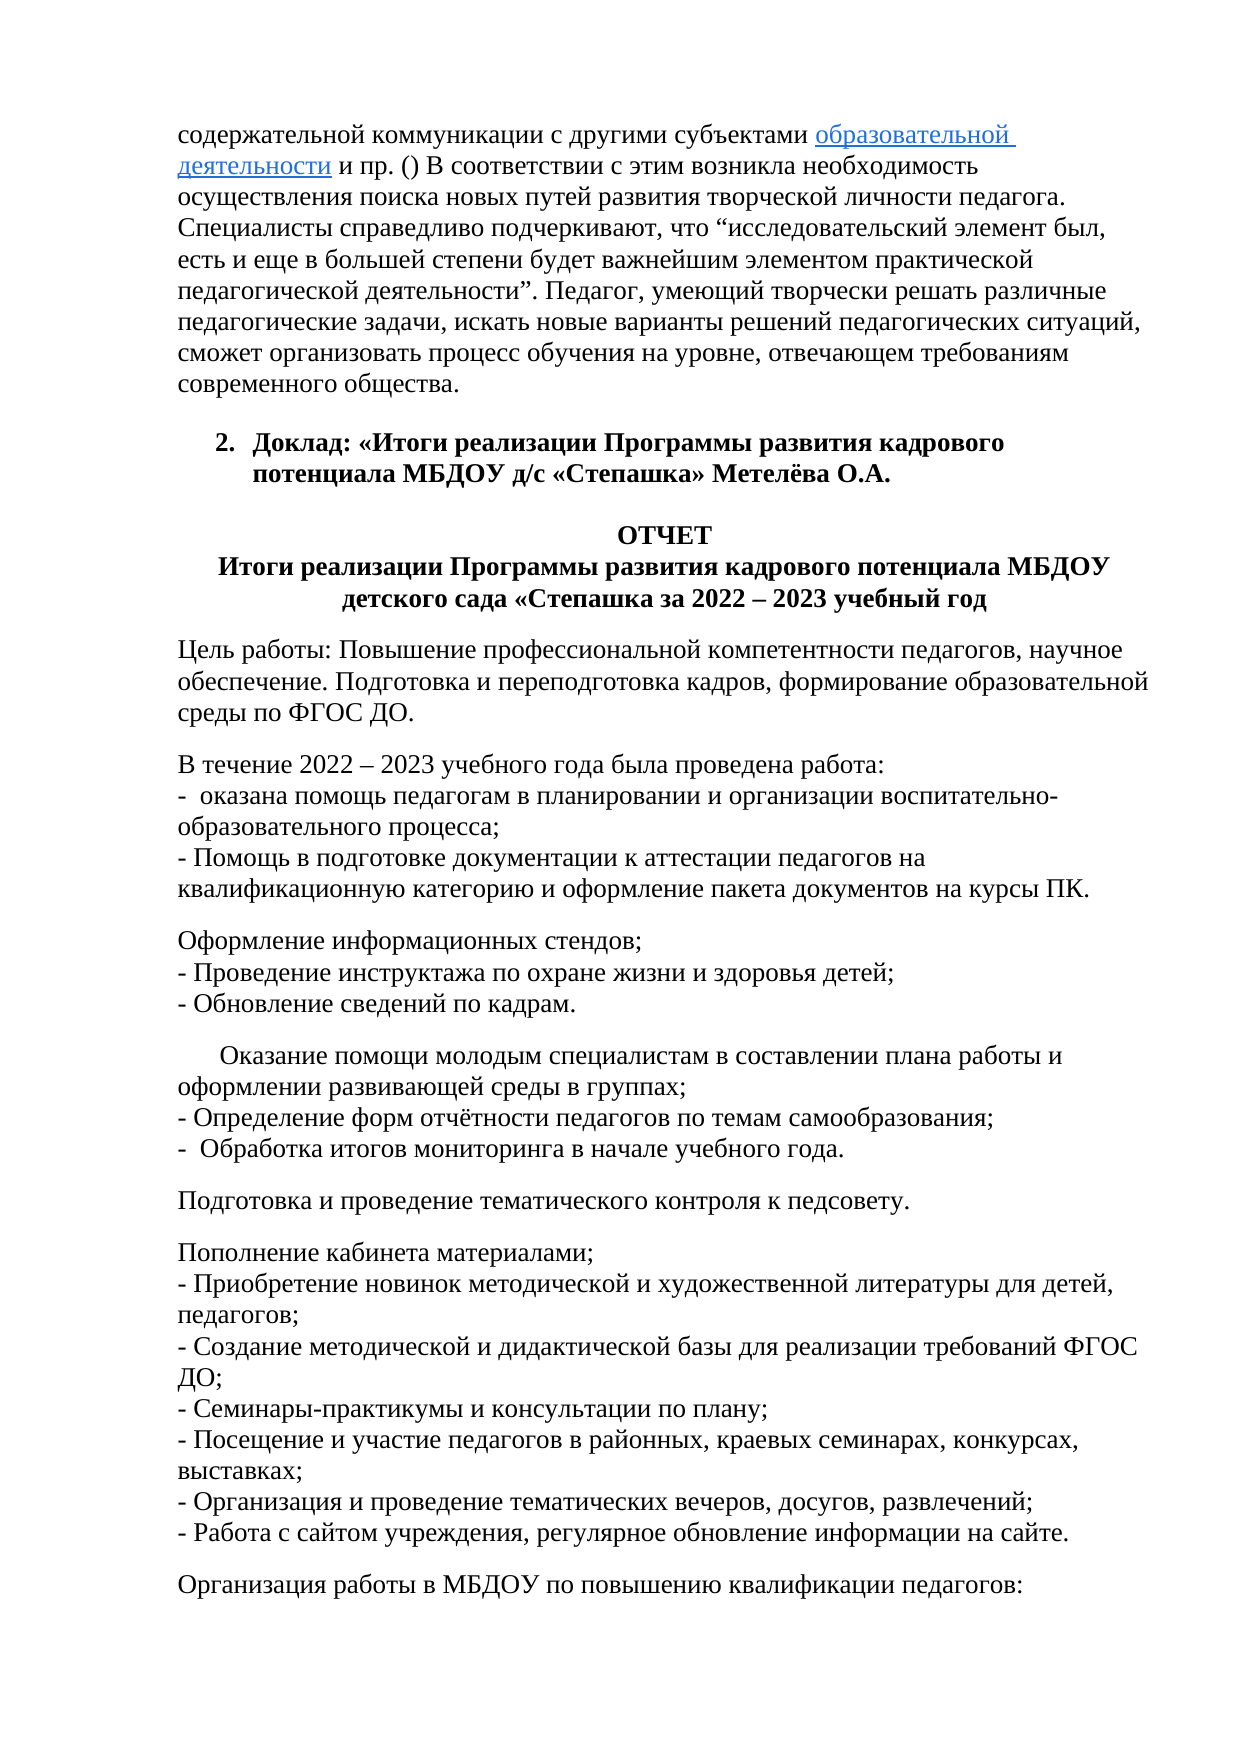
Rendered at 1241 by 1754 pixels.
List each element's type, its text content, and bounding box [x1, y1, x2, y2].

text - Работа с сайтом учреждения, регулярное обновление информации на сайте. [177, 1516, 1152, 1548]
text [177, 118, 1152, 398]
text Организация работы в МБДОУ по повышению квалификации педагогов: [177, 1568, 1152, 1599]
text - Помощь в подготовке документации к аттестации педагогов на квалификационную категорию и оформление пакета документов на курсы ПК. [177, 841, 1152, 904]
text - Проведение инструктажа по охране жизни и здоровья детей; [177, 956, 1152, 987]
text Оказание помощи молодым специалистам в составлении плана работы и оформлении развивающей среды в группах; [177, 1039, 1152, 1101]
text Оформление информационных стендов; [177, 924, 1152, 956]
text - Организация и проведение тематических вечеров, досугов, развлечений; [177, 1485, 1152, 1516]
text ОТЧЕТ Итоги реализации Программы развития кадрового потенциала МБДОУ детского сада «Степашка за 2022 – 2023 учебный год [177, 519, 1152, 613]
text - Обработка итогов мониторинга в начале учебного года. [177, 1132, 1152, 1163]
text Цель работы: Повышение профессиональной компетентности педагогов, научное обеспечение. Подготовка и переподготовка кадров, формирование образовательной среды по ФГОС ДО. [177, 634, 1152, 727]
list Доклад: «Итоги реализации Программы развития кадрового потенциала МБДОУ д/с «Степашка» Метелёва О.А. [215, 426, 1152, 488]
text Пополнение кабинета материалами; [177, 1236, 1152, 1267]
text - Определение форм отчётности педагогов по темам самообразования; [177, 1101, 1152, 1132]
text - Семинары-практикумы и консультации по плану; [177, 1392, 1152, 1423]
text - Приобретение новинок методической и художественной литературы для детей, педагогов; [177, 1267, 1152, 1329]
text - Посещение и участие педагогов в районных, краевых семинарах, конкурсах, выставках; [177, 1423, 1152, 1485]
text - Обновление сведений по кадрам. [177, 987, 1152, 1018]
text - оказана помощь педагогам в планировании и организации воспитательно-образовательного процесса; [177, 779, 1152, 841]
text В течение 2022 – 2023 учебного года была проведена работа: [177, 748, 1152, 779]
text Подготовка и проведение тематического контроля к педсовету. [177, 1184, 1152, 1215]
text - Создание методической и дидактической базы для реализации требований ФГОС ДО; [177, 1329, 1152, 1392]
